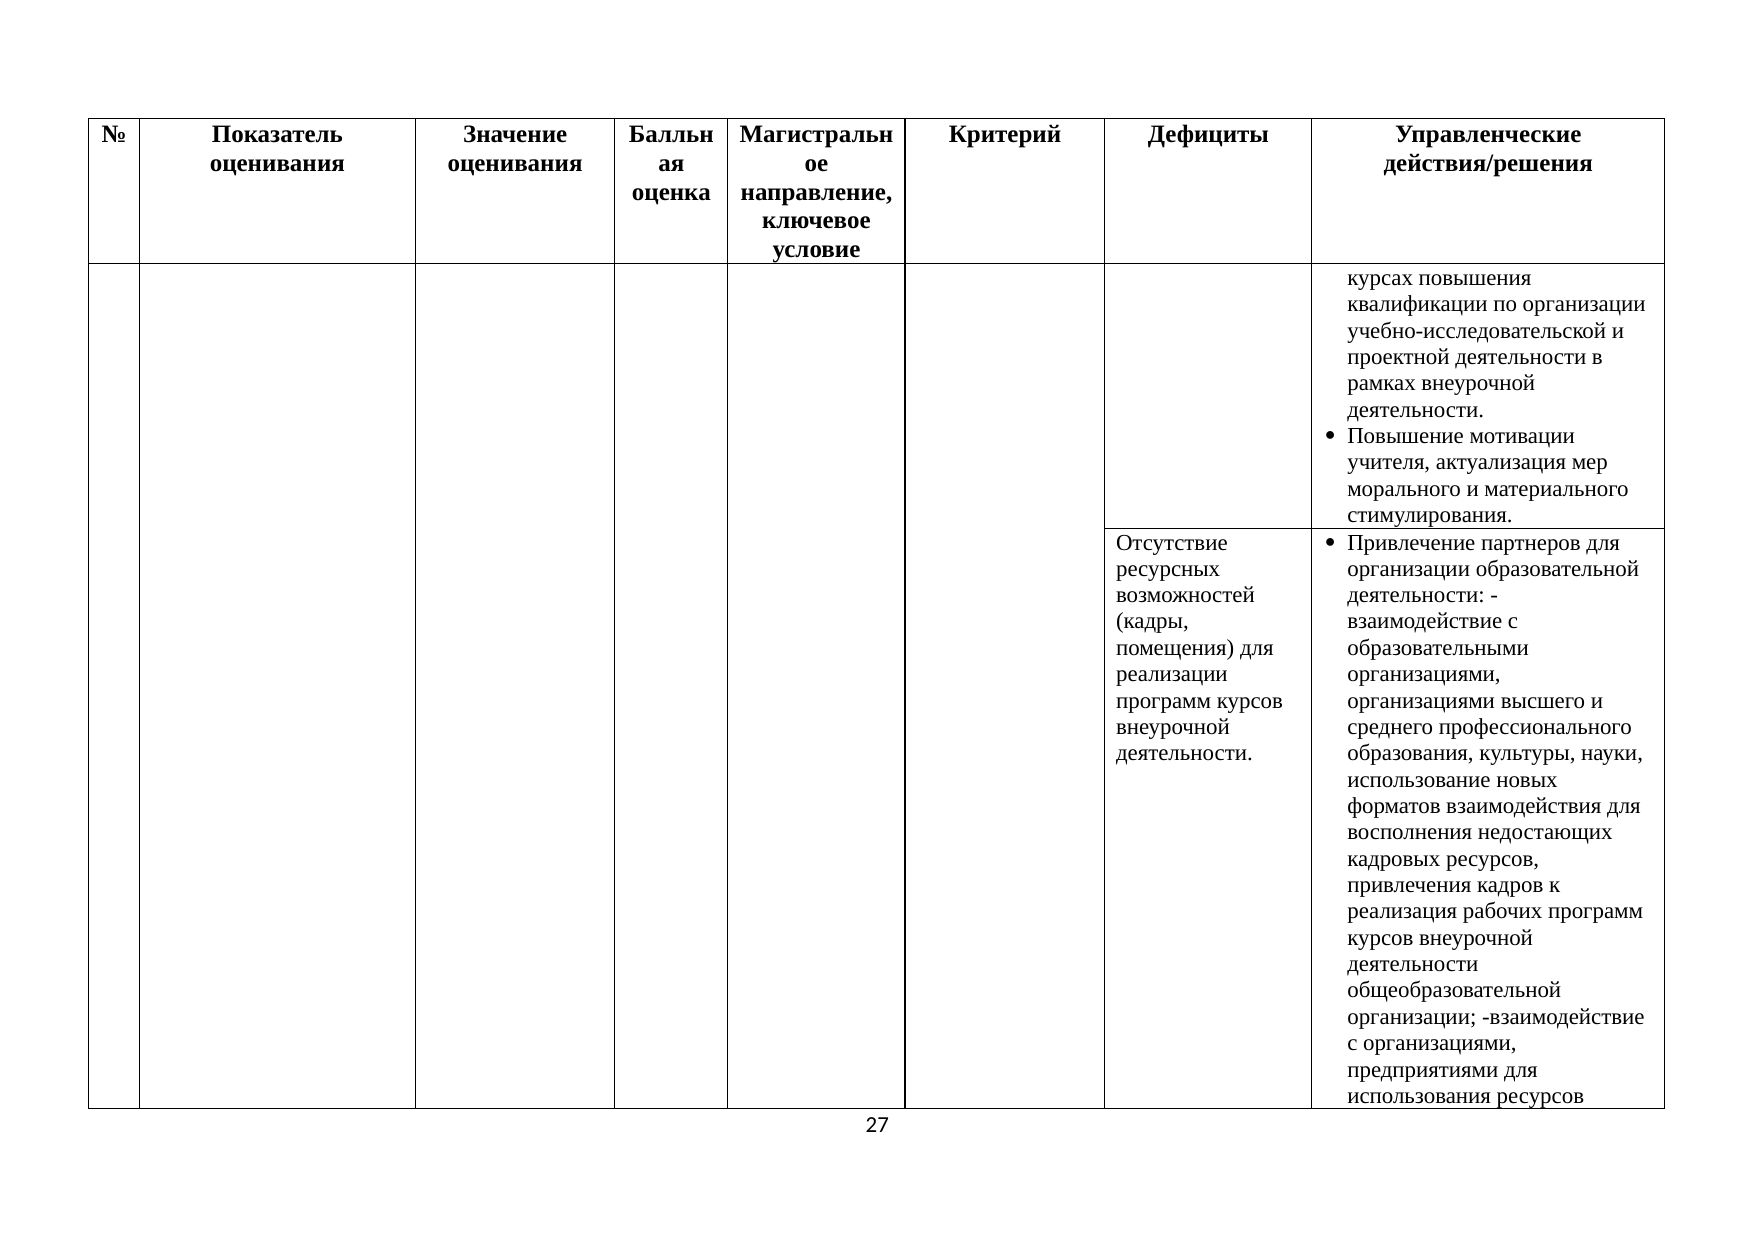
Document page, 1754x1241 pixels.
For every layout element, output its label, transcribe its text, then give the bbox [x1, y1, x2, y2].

table_header Управленческие действия/решения [1312, 119, 1664, 263]
table_header № [89, 119, 139, 263]
table_header Значение оценивания [416, 119, 614, 263]
table_header Показатель оценивания [140, 119, 415, 263]
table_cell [1312, 529, 1664, 1108]
table_header Критерий [906, 119, 1104, 263]
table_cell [1312, 264, 1664, 527]
table_header Магистральное направление, ключевое условие [728, 119, 904, 263]
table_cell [1105, 529, 1311, 1108]
table_header Дефициты [1105, 119, 1311, 263]
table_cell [1105, 264, 1311, 527]
table_header Балльная оценка [615, 119, 727, 263]
